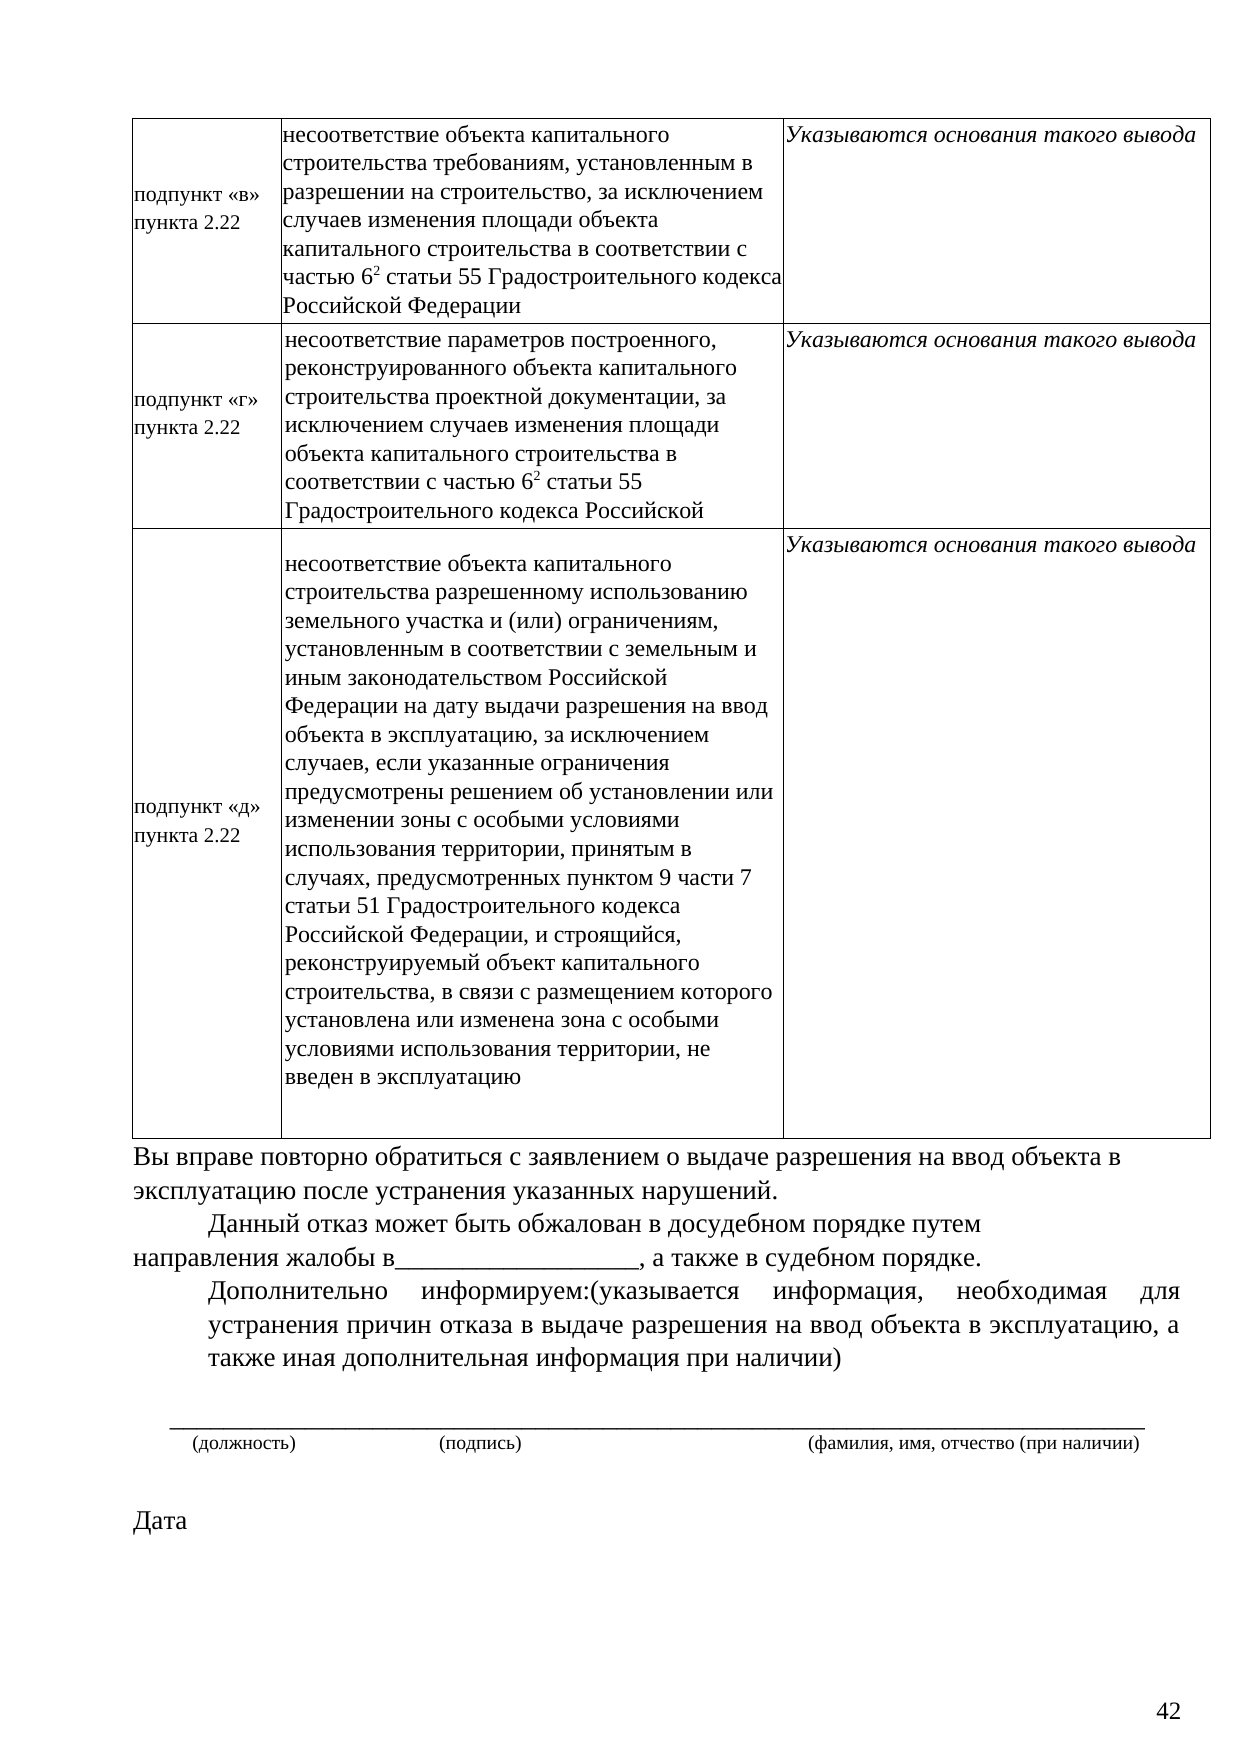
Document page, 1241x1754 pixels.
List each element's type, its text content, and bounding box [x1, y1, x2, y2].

text направления жалобы в__________________, а также в судебном порядке. [133, 1239, 1181, 1273]
text Дополнительно информируем:(указывается информация, необходимая для устранения причин отказа в выдаче разрешения на ввод объекта в эксплуатацию, а также иная дополнительная информация при наличии) [208, 1273, 1181, 1373]
text (должность) (подпись) (фамилия, имя, отчество (при наличии) [133, 1433, 1181, 1453]
table_cell подпункт «г» пункта 2.22 [133, 324, 281, 528]
text Дата [133, 1507, 1181, 1534]
table_cell подпункт «в» пункта 2.22 [133, 119, 281, 323]
text Вы вправе повторно обратиться с заявлением о выдаче разрешения на ввод объекта в эксплуатацию после устранения указанных нарушений. [133, 1139, 1152, 1206]
text Данный отказ может быть обжалован в досудебном порядке путем [208, 1206, 1181, 1239]
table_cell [784, 119, 1210, 323]
table_cell Указываются основания такого вывода [784, 529, 1210, 1138]
table_cell Указываются основания такого вывода [784, 324, 1210, 528]
table_cell несоответствие параметров построенного, реконструированного объекта капитального строительства проектной документации, за исключением случаев изменения площади объекта капитального строительства в соответствии с частью 62 статьи 55 Градостроительного кодекса Российской Федерации [282, 324, 783, 528]
table_cell несоответствие объекта капитального строительства требованиям, установленным в разрешении на строительство, за исключением случаев изменения площади объекта капитального строительства в соответствии с частью 62 статьи 55 Градостроительного кодекса Российской Федерации [282, 119, 783, 323]
text ________________________________________________________________________ [133, 1400, 1181, 1433]
table_cell несоответствие объекта капитального строительства разрешенному использованию земельного участка и (или) ограничениям, установленным в соответствии с земельным и иным законодательством Российской Федерации на дату выдачи разрешения на ввод объекта в эксплуатацию, за исключением случаев, если указанные ограничения предусмотрены решением об установлении или изменении зоны с особыми условиями использования территории, принятым в случаях, предусмотренных пунктом 9 части 7 статьи 51 Градостроительного кодекса Российской Федерации, и строящийся, реконструируемый объект капитального строительства, в связи с размещением которого установлена или изменена зона с особыми условиями использования территории, не введен в эксплуатацию [282, 529, 783, 1138]
table_cell подпункт «д» пункта 2.22 [133, 529, 281, 1138]
